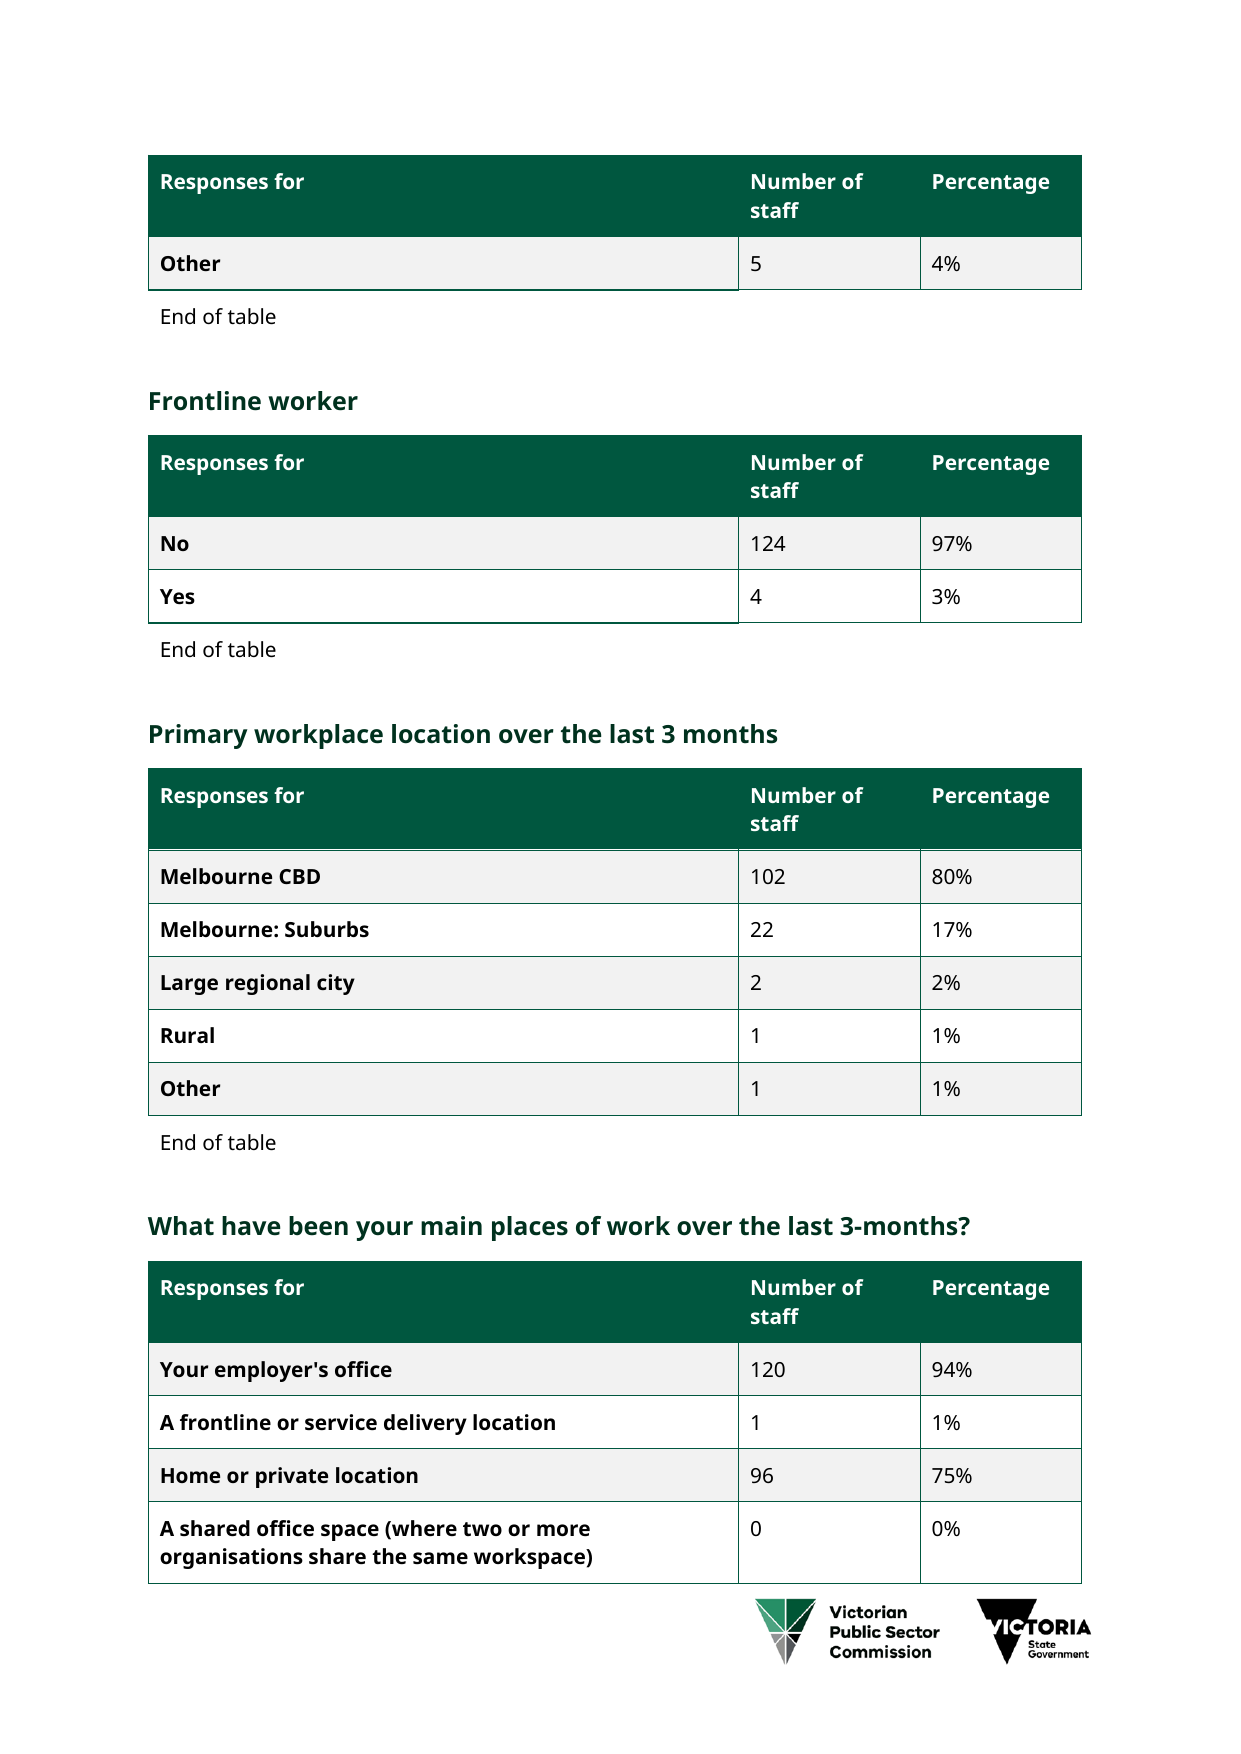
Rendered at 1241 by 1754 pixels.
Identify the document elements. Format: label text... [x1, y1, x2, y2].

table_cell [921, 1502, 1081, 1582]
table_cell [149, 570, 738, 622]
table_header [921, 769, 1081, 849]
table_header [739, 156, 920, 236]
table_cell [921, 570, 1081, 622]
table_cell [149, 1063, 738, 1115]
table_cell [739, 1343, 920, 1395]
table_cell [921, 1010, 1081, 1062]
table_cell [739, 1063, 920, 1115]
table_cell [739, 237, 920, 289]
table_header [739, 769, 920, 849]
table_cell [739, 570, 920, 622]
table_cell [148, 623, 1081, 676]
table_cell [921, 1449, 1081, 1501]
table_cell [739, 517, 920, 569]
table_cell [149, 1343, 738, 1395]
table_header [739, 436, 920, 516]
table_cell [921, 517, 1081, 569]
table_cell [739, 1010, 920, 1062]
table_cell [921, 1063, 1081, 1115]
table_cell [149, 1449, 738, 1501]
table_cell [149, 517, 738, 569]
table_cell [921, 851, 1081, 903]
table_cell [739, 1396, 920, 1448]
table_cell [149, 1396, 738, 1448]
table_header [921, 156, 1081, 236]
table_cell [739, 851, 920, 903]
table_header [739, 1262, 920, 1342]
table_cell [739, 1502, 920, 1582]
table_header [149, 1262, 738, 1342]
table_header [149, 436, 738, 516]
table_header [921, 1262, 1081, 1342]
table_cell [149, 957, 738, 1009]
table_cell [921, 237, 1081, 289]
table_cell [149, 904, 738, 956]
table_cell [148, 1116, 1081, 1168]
picture [754, 1598, 1093, 1666]
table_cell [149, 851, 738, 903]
subtitle Frontline worker [148, 383, 1092, 417]
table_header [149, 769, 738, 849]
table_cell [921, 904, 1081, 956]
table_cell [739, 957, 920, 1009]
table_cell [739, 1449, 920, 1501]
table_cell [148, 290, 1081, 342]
subtitle What have been your main places of work over the last 3-months? [148, 1209, 1092, 1243]
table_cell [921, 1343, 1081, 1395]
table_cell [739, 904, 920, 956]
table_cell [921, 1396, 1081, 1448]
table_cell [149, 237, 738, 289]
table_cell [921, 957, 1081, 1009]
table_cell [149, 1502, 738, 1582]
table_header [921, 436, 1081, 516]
subtitle Primary workplace location over the last 3 months [148, 717, 1092, 751]
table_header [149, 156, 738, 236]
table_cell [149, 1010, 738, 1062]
